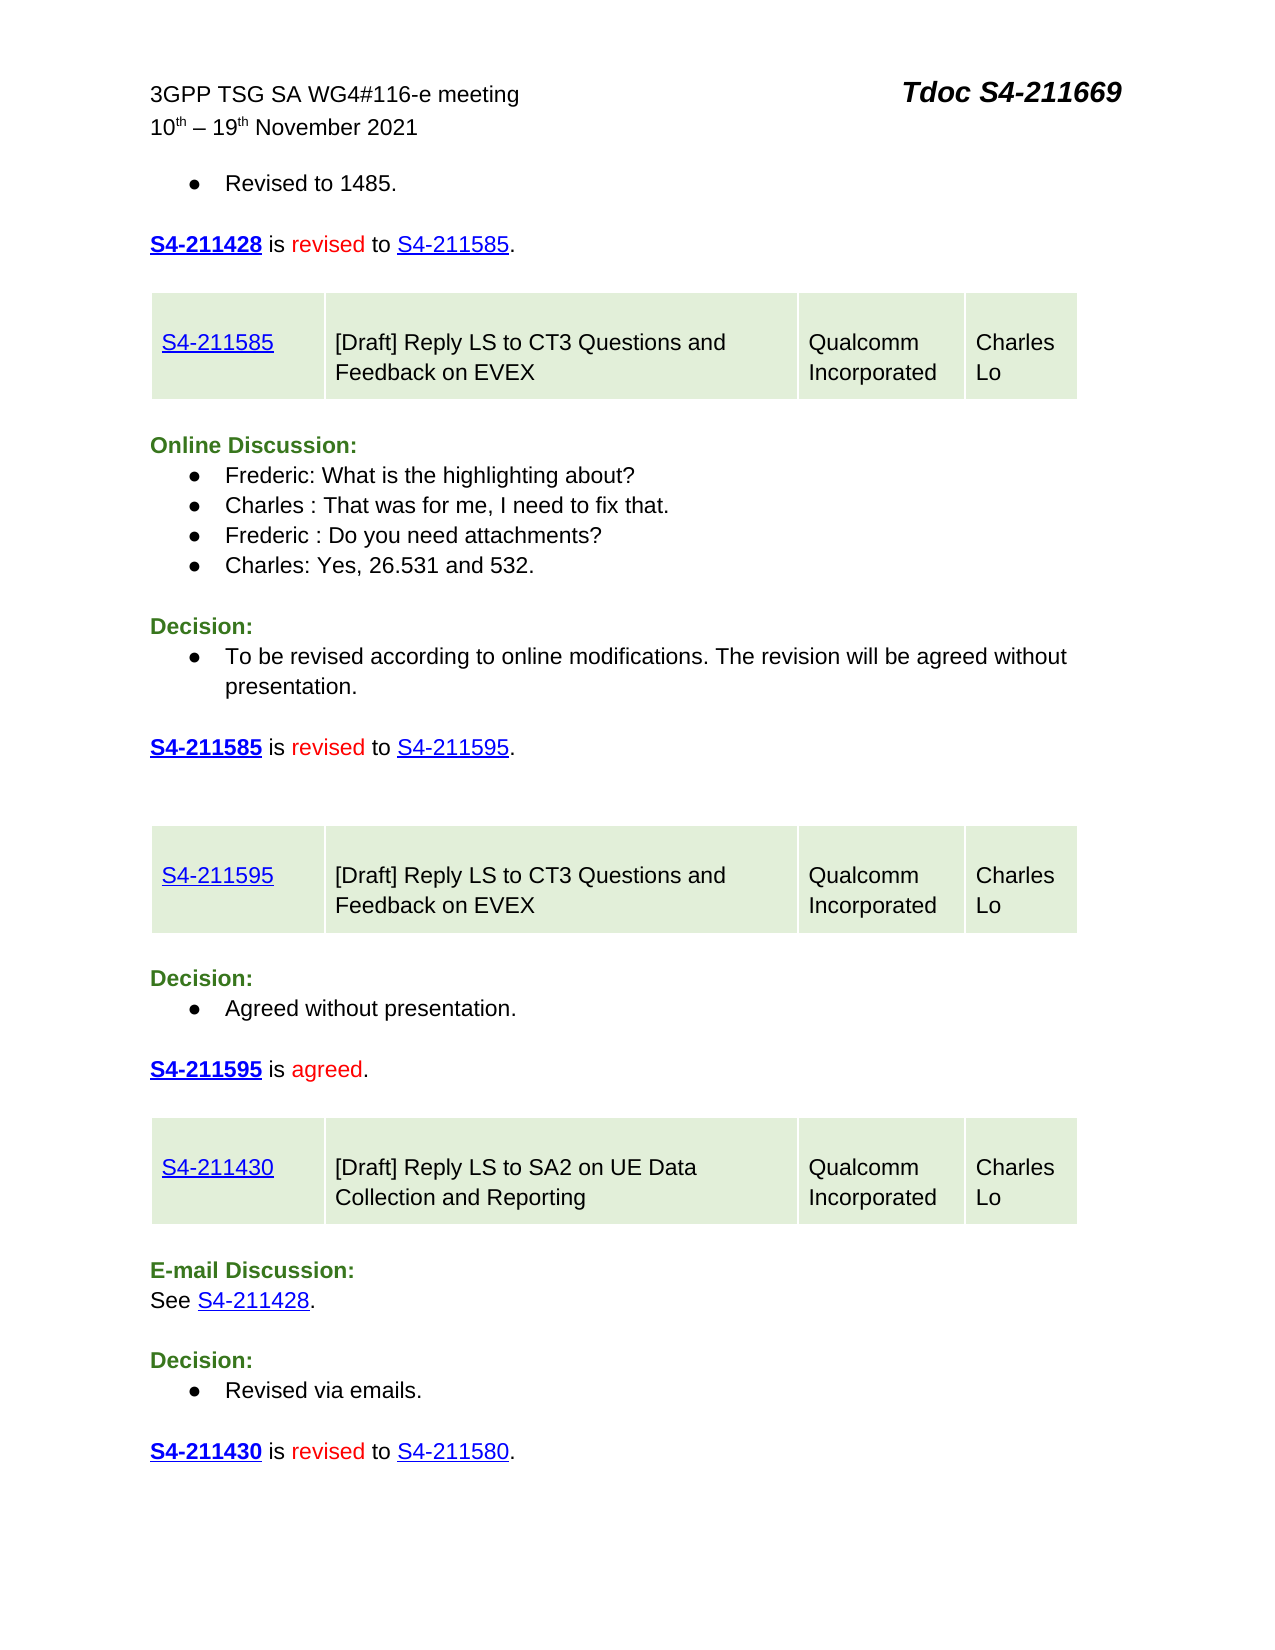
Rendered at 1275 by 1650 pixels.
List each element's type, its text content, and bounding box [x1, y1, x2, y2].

table_header Qualcomm Incorporated [799, 826, 964, 933]
list Revised to 1485. [187, 170, 1125, 196]
text S4-211430 is revised to S4-211580. [150, 1438, 1125, 1464]
table_header [Draft] Reply LS to CT3 Questions and Feedback on EVEX [326, 826, 797, 933]
text S4-211585 is revised to S4-211595. [150, 734, 1125, 760]
table_header Charles Lo [966, 1118, 1077, 1224]
list Revised via emails. [187, 1377, 1125, 1404]
table_header Charles Lo [966, 293, 1077, 399]
table_header S4-211595 [152, 826, 324, 933]
list To be revised according to online modifications. The revision will be agreed without presentation. [187, 643, 1125, 699]
list Agreed without presentation. [187, 995, 1125, 1021]
text Decision: [150, 613, 1125, 639]
text Online Discussion: [150, 432, 1125, 458]
text E-mail Discussion: [150, 1257, 1125, 1283]
list Charles: Yes, 26.531 and 532. [187, 552, 1125, 579]
text Decision: [150, 1347, 1125, 1373]
table_header [Draft] Reply LS to CT3 Questions and Feedback on EVEX [326, 293, 797, 399]
text S4-211428 is revised to S4-211585. [150, 231, 1125, 257]
text Decision: [150, 965, 1125, 991]
text See S4-211428. [150, 1287, 1125, 1313]
table_header S4-211585 [152, 293, 324, 399]
table_header Qualcomm Incorporated [799, 293, 964, 399]
table_header Charles Lo [966, 826, 1077, 933]
list Frederic: What is the highlighting about? [187, 462, 1125, 488]
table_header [326, 1118, 797, 1224]
list Frederic : Do you need attachments? [187, 522, 1125, 548]
table_header S4-211430 [152, 1118, 324, 1224]
text S4-211595 is agreed. [150, 1056, 1125, 1082]
table_header Qualcomm Incorporated [799, 1118, 964, 1224]
list Charles : That was for me, I need to fix that. [187, 492, 1125, 518]
